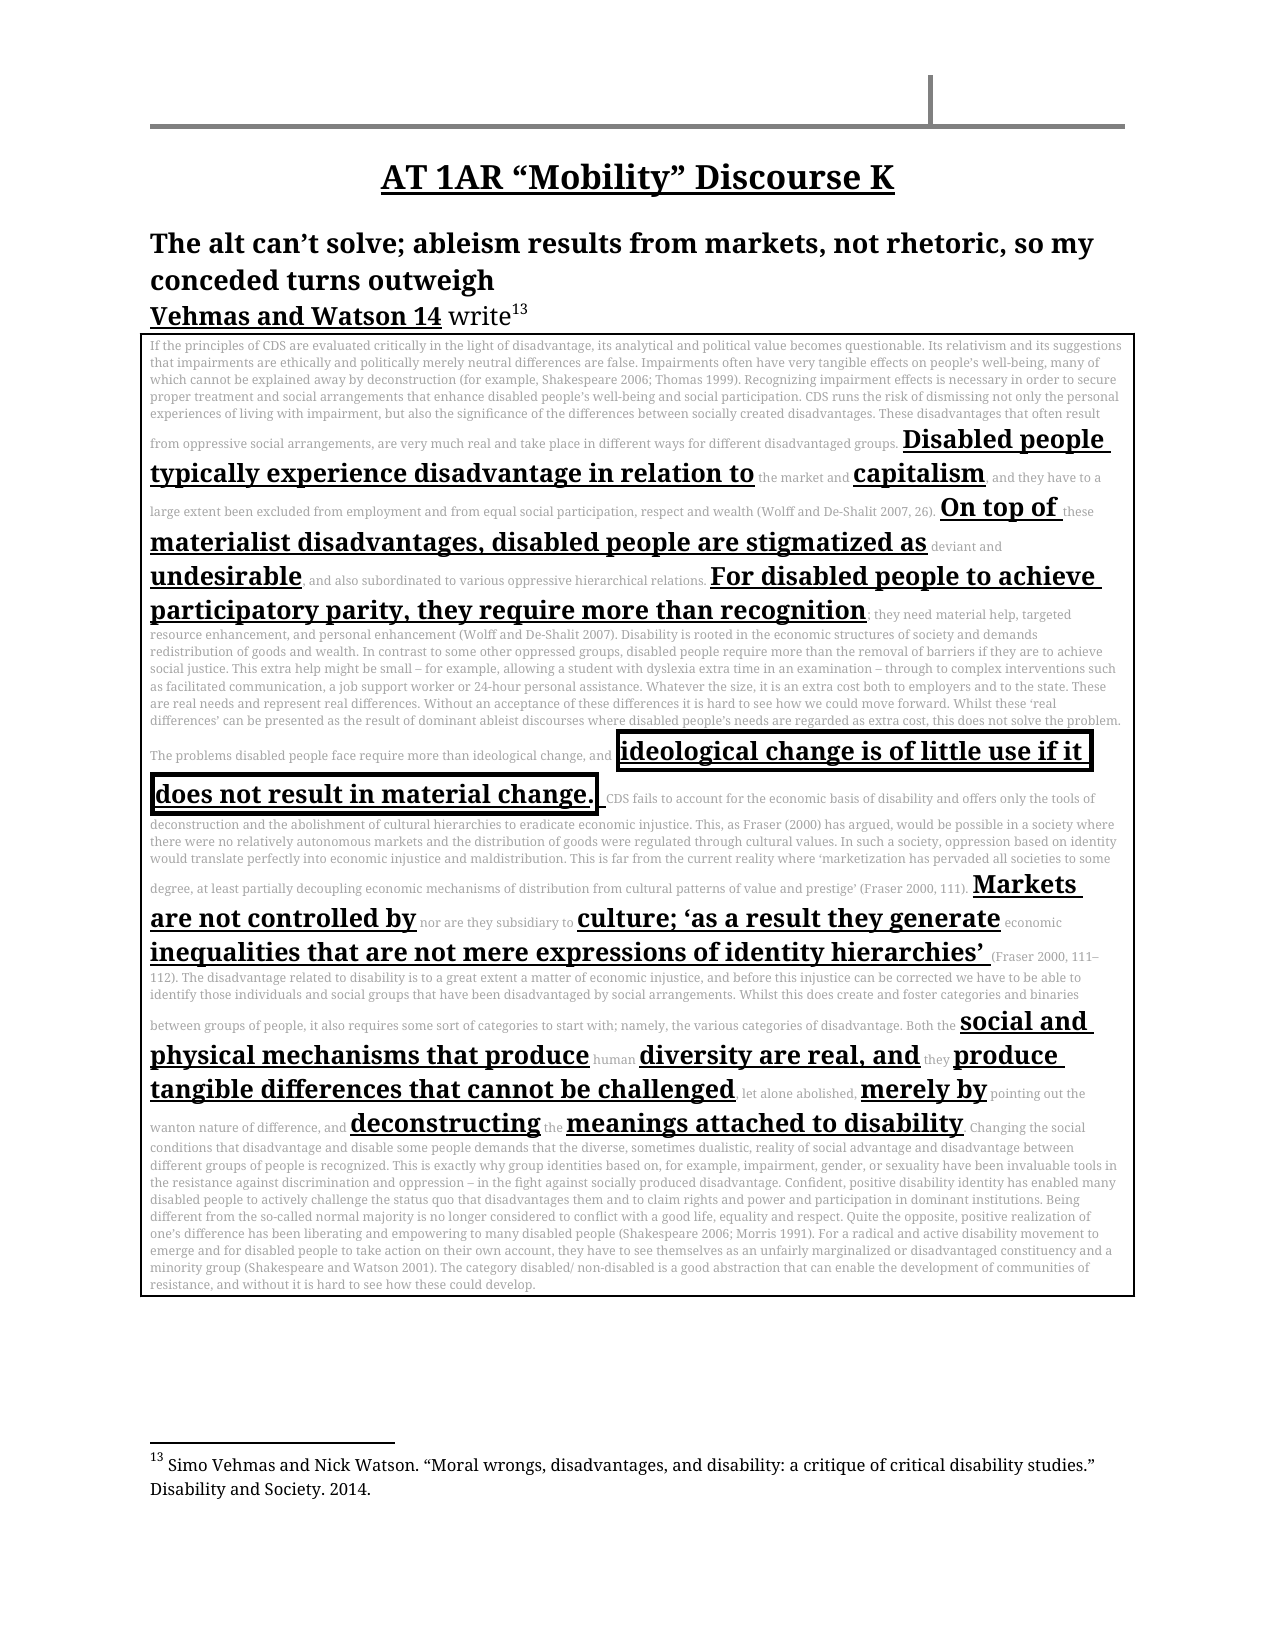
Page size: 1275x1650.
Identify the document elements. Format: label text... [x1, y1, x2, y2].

text If the principles of CDS are evaluated critically in the light of disadvantage, its analytical and political value becomes questionable. Its relativism and its suggestions that impairments are ethically and politically merely neutral differences are false. Impairments often have very tangible effects on people’s well-being, many of which cannot be explained away by deconstruction (for example, Shakespeare 2006; Thomas 1999). Recognizing impairment effects is necessary in order to secure proper treatment and social arrangements that enhance disabled people’s well-being and social participation. CDS runs the risk of dismissing not only the personal experiences of living with impairment, but also the significance of the differences between socially created disadvantages. These disadvantages that often result from oppressive social arrangements, are very much real and take place in different ways for different disadvantaged groups. Disabled people typically experience disadvantage in relation to the market and capitalism, and they have to a large extent been excluded from employment and from equal social participation, respect and wealth (Wolff and De-Shalit 2007, 26). On top of these materialist disadvantages, disabled people are stigmatized as deviant and undesirable, and also subordinated to various oppressive hierarchical relations. For disabled people to achieve participatory parity, they require more than recognition; they need material help, targeted resource enhancement, and personal enhancement (Wolff and De-Shalit 2007). Disability is rooted in the economic structures of society and demands redistribution of goods and wealth. In contrast to some other oppressed groups, disabled people require more than the removal of barriers if they are to achieve social justice. This extra help might be small – for example, allowing a student with dyslexia extra time in an examination – through to complex interventions such as facilitated communication, a job support worker or 24-hour personal assistance. Whatever the size, it is an extra cost both to employers and to the state. These are real needs and represent real differences. Without an acceptance of these differences it is hard to see how we could move forward. Whilst these ‘real differences’ can be presented as the result of dominant ableist discourses where disabled people’s needs are regarded as extra cost, this does not solve the problem. The problems disabled people face require more than ideological change, and ideological change is of little use if it does not result in material change. CDS fails to account for the economic basis of disability and offers only the tools of deconstruction and the abolishment of cultural hierarchies to eradicate economic injustice. This, as Fraser (2000) has argued, would be possible in a society where there were no relatively autonomous markets and the distribution of goods were regulated through cultural values. In such a society, oppression based on identity would translate perfectly into economic injustice and maldistribution. This is far from the current reality where ‘marketization has pervaded all societies to some degree, at least partially decoupling economic mechanisms of distribution from cultural patterns of value and prestige’ (Fraser 2000, 111). Markets are not controlled by nor are they subsidiary to culture; ‘as a result they generate economic inequalities that are not mere expressions of identity hierarchies’ (Fraser 2000, 111–112). The disadvantage related to disability is to a great extent a matter of economic injustice, and before this injustice can be corrected we have to be able to identify those individuals and social groups that have been disadvantaged by social arrangements. Whilst this does create and foster categories and binaries between groups of people, it also requires some sort of categories to start with; namely, the various categories of disadvantage. Both the social and physical mechanisms that produce human diversity are real, and they produce tangible differences that cannot be challenged, let alone abolished, merely by pointing out the wanton nature of difference, and deconstructing the meanings attached to disability. Changing the social conditions that disadvantage and disable some people demands that the diverse, sometimes dualistic, reality of social advantage and disadvantage between different groups of people is recognized. This is exactly why group identities based on, for example, impairment, gender, or sexuality have been invaluable tools in the resistance against discrimination and oppression – in the fight against socially produced disadvantage. Confident, positive disability identity has enabled many disabled people to actively challenge the status quo that disadvantages them and to claim rights and power and participation in dominant institutions. Being different from the so-called normal majority is no longer considered to conflict with a good life, equality and respect. Quite the opposite, positive realization of one’s difference has been liberating and empowering to many disabled people (Shakespeare 2006; Morris 1991). For a radical and active disability movement to emerge and for disabled people to take action on their own account, they have to see themselves as an unfairly marginalized or disadvantaged constituency and a minority group (Shakespeare and Watson 2001). The category disabled/ non-disabled is a good abstraction that can enable the development of communities of resistance, and without it is hard to see how these could develop. [142, 335, 1133, 1295]
subtitle The alt can’t solve; ableism results from markets, not rhetoric, so my conceded turns outweigh [150, 224, 1125, 298]
subtitle AT 1AR “Mobility” Discourse K [150, 154, 1125, 199]
text Vehmas and Watson 14 write [150, 298, 1125, 332]
